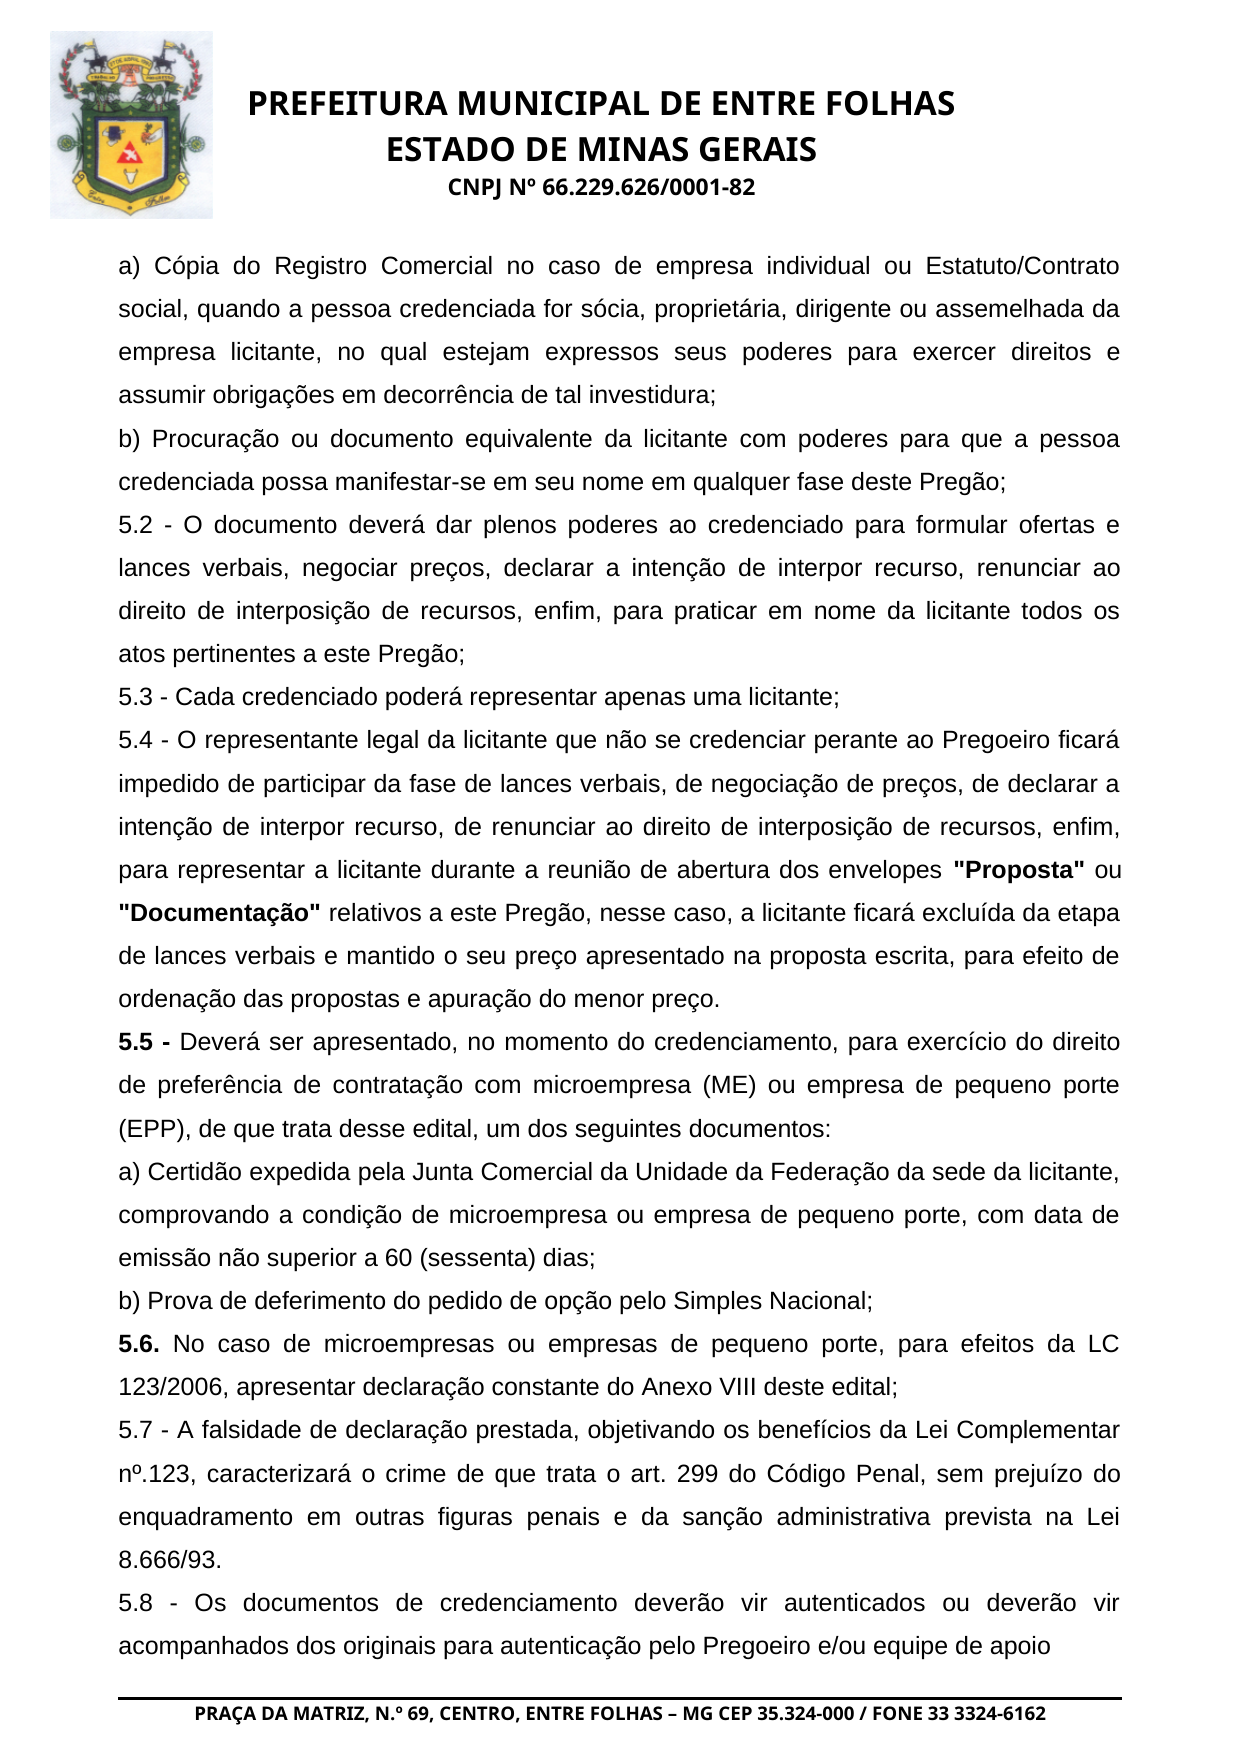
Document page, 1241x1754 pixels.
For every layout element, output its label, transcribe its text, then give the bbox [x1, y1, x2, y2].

text b) Procuração ou documento equivalente da licitante com poderes para que a pessoa credenciada possa manifestar-se em seu nome em qualquer fase deste Pregão; [118, 423, 1122, 495]
text 5.2 - O documento deverá dar plenos poderes ao credenciado para formular ofertas e lances verbais, negociar preços, declarar a intenção de interpor recurso, renunciar ao direito de interposição de recursos, enfim, para praticar em nome da licitante todos os atos pertinentes a este Pregão; [118, 510, 1122, 668]
text 5.7 - A falsidade de declaração prestada, objetivando os benefícios da Lei Complementar nº.123, caracterizará o crime de que trata o art. 299 do Código Penal, sem prejuízo do enquadramento em outras figuras penais e da sanção administrativa prevista na Lei 8.666/93. [118, 1415, 1122, 1573]
text b) Prova de deferimento do pedido de opção pelo Simples Nacional; [118, 1286, 1122, 1315]
text a) Cópia do Registro Comercial no caso de empresa individual ou Estatuto/Contrato social, quando a pessoa credenciada for sócia, proprietária, dirigente ou assemelhada da empresa licitante, no qual estejam expressos seus poderes para exercer direitos e assumir obrigações em decorrência de tal investidura; [118, 251, 1122, 409]
picture [50, 31, 213, 219]
text 5.5 - Deverá ser apresentado, no momento do credenciamento, para exercício do direito de preferência de contratação com microempresa (ME) ou empresa de pequeno porte (EPP), de que trata desse edital, um dos seguintes documentos: [118, 1027, 1122, 1142]
text 5.6. No caso de microempresas ou empresas de pequeno porte, para efeitos da LC 123/2006, apresentar declaração constante do Anexo VIII deste edital; [118, 1329, 1122, 1401]
text 5.8 - Os documentos de credenciamento deverão vir autenticados ou deverão vir acompanhados dos originais para autenticação pelo Pregoeiro e/ou equipe de apoio [118, 1588, 1122, 1660]
text a) Certidão expedida pela Junta Comercial da Unidade da Federação da sede da licitante, comprovando a condição de microempresa ou empresa de pequeno porte, com data de emissão não superior a 60 (sessenta) dias; [118, 1157, 1122, 1272]
text 5.3 - Cada credenciado poderá representar apenas uma licitante; [118, 682, 1122, 711]
text 5.4 - O representante legal da licitante que não se credenciar perante ao Pregoeiro ficará impedido de participar da fase de lances verbais, de negociação de preços, de declarar a intenção de interpor recurso, de renunciar ao direito de interposição de recursos, enfim, para representar a licitante durante a reunião de abertura dos envelopes "Proposta" ou "Documentação" relativos a este Pregão, nesse caso, a licitante ficará excluída da etapa de lances verbais e mantido o seu preço apresentado na proposta escrita, para efeito de ordenação das propostas e apuração do menor preço. [118, 725, 1122, 1013]
